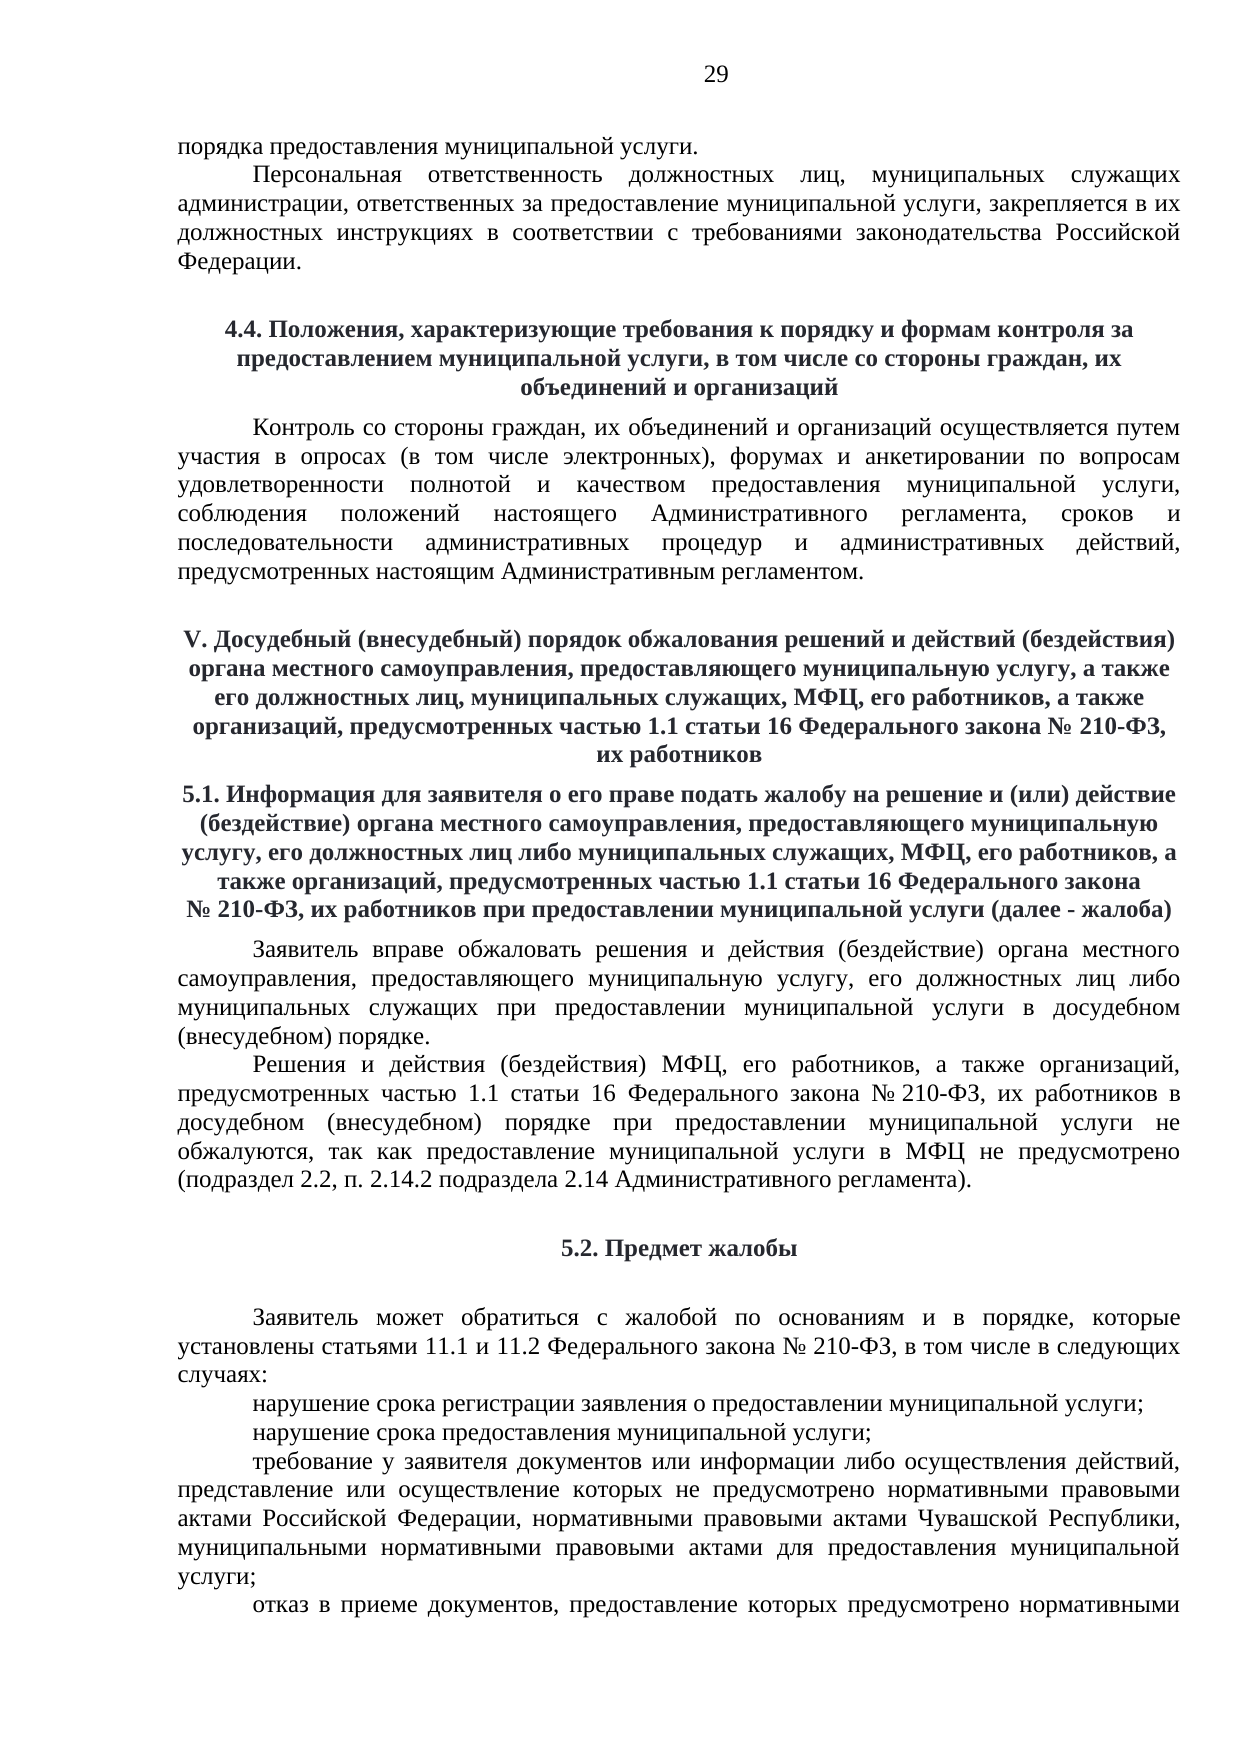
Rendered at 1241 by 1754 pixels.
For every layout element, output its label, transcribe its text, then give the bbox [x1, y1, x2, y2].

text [177, 131, 1181, 159]
text нарушение срока регистрации заявления о предоставлении муниципальной услуги; [177, 1388, 1181, 1417]
text требование у заявителя документов или информации либо осуществления действий, представление или осуществление которых не предусмотрено нормативными правовыми актами Российской Федерации, нормативными правовыми актами Чувашской Республики, муниципальными нормативными правовыми актами для предоставления муниципальной услуги; [177, 1446, 1181, 1589]
text 5.2. Предмет жалобы [177, 1233, 1181, 1262]
text нарушение срока предоставления муниципальной услуги; [177, 1417, 1181, 1446]
text V. Досудебный (внесудебный) порядок обжалования решений и действий (бездействия) органа местного самоуправления, предоставляющего муниципальную услугу, а также его должностных лиц, муниципальных служащих, МФЦ, его работников, а также организаций, предусмотренных частью 1.1 статьи 16 Федерального закона № 210-ФЗ, их работников [177, 624, 1181, 768]
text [177, 1589, 1181, 1618]
text 4.4. Положения, характеризующие требования к порядку и формам контроля за предоставлением муниципальной услуги, в том числе со стороны граждан, их объединений и организаций [177, 314, 1181, 401]
text Заявитель вправе обжаловать решения и действия (бездействие) органа местного самоуправления, предоставляющего муниципальную услугу, его должностных лиц либо муниципальных служащих при предоставлении муниципальной услуги в досудебном (внесудебном) порядке. [177, 934, 1181, 1049]
text Решения и действия (бездействия) МФЦ, его работников, а также организаций, предусмотренных частью 1.1 статьи 16 Федерального закона № 210-ФЗ, их работников в досудебном (внесудебном) порядке при предоставлении муниципальной услуги не обжалуются, так как предоставление муниципальной услуги в МФЦ не предусмотрено (подраздел 2.2, п. 2.14.2 подраздела 2.14 Административного регламента). [177, 1049, 1181, 1193]
text Заявитель может обратиться с жалобой по основаниям и в порядке, которые установлены статьями 11.1 и 11.2 Федерального закона № 210-ФЗ, в том числе в следующих случаях: [177, 1302, 1181, 1388]
text Контроль со стороны граждан, их объединений и организаций осуществляется путем участия в опросах (в том числе электронных), форумах и анкетировании по вопросам удовлетворенности полнотой и качеством предоставления муниципальной услуги, соблюдения положений настоящего Административного регламента, сроков и последовательности административных процедур и административных действий, предусмотренных настоящим Административным регламентом. [177, 412, 1181, 584]
text 5.1. Информация для заявителя о его праве подать жалобу на решение и (или) действие (бездействие) органа местного самоуправления, предоставляющего муниципальную услугу, его должностных лиц либо муниципальных служащих, МФЦ, его работников, а также организаций, предусмотренных частью 1.1 статьи 16 Федерального закона № 210-ФЗ, их работников при предоставлении муниципальной услуги (далее - жалоба) [177, 779, 1181, 923]
text Персональная ответственность должностных лиц, муниципальных служащих администрации, ответственных за предоставление муниципальной услуги, закрепляется в их должностных инструкциях в соответствии с требованиями законодательства Российской Федерации. [177, 159, 1181, 274]
